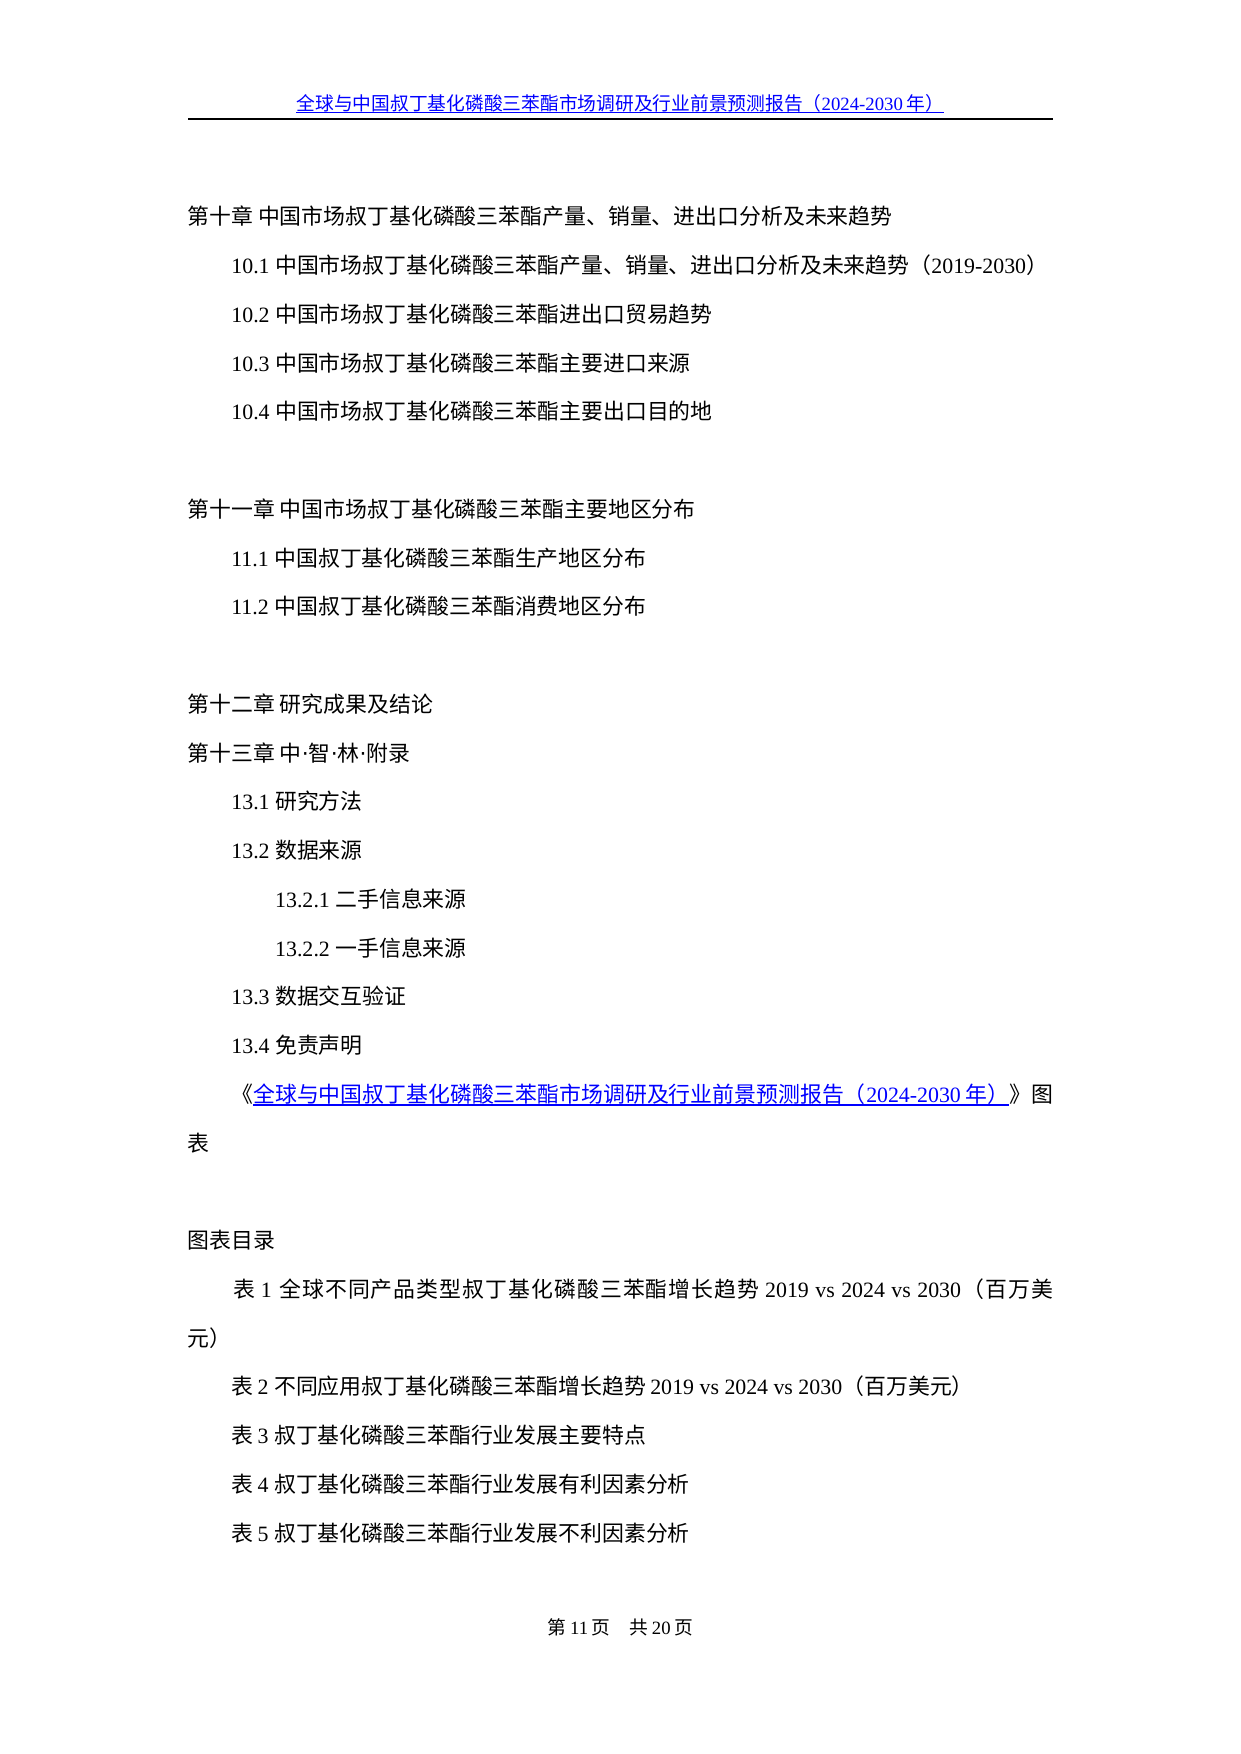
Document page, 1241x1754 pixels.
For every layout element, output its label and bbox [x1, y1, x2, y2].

text [187, 150, 1053, 1548]
